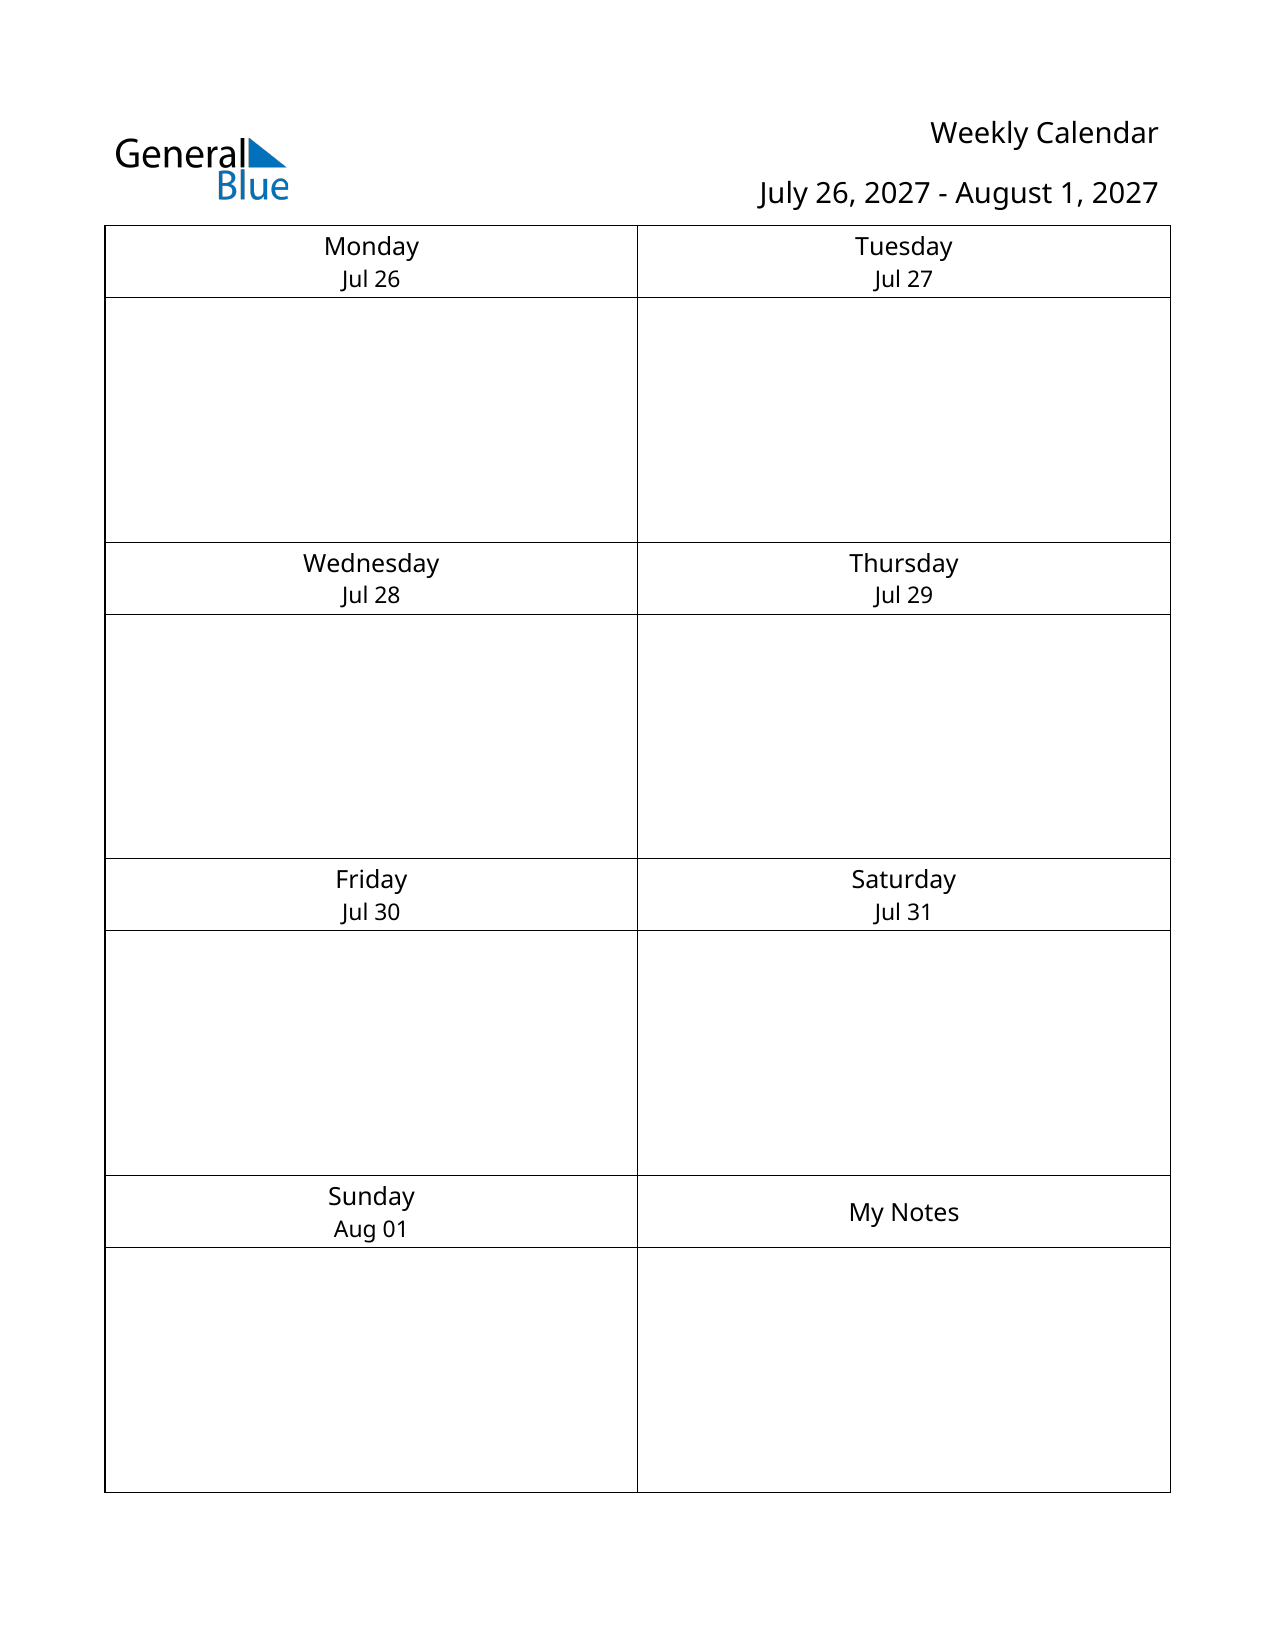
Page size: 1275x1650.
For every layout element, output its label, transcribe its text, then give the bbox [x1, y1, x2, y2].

table_header [105, 113, 302, 225]
table_cell [106, 931, 637, 1175]
picture [116, 138, 289, 200]
table_cell [638, 931, 1170, 1175]
table_cell Tuesday Jul 27 [638, 226, 1170, 297]
table_cell Thursday Jul 29 [638, 543, 1170, 613]
table_cell [106, 298, 637, 542]
table_header Weekly Calendar July 26, 2027 - August 1, 2027 [302, 113, 1170, 225]
table_cell [106, 1248, 637, 1492]
table_cell [638, 298, 1170, 542]
table_cell My Notes [638, 1176, 1170, 1247]
table_cell Sunday Aug 01 [106, 1176, 637, 1247]
table_cell [638, 1248, 1170, 1492]
table_cell Saturday Jul 31 [638, 859, 1170, 930]
table_cell [638, 615, 1170, 858]
table_cell Monday Jul 26 [106, 226, 637, 297]
table_cell Wednesday Jul 28 [106, 543, 637, 613]
table_cell [106, 615, 637, 858]
table_cell Friday Jul 30 [106, 859, 637, 930]
